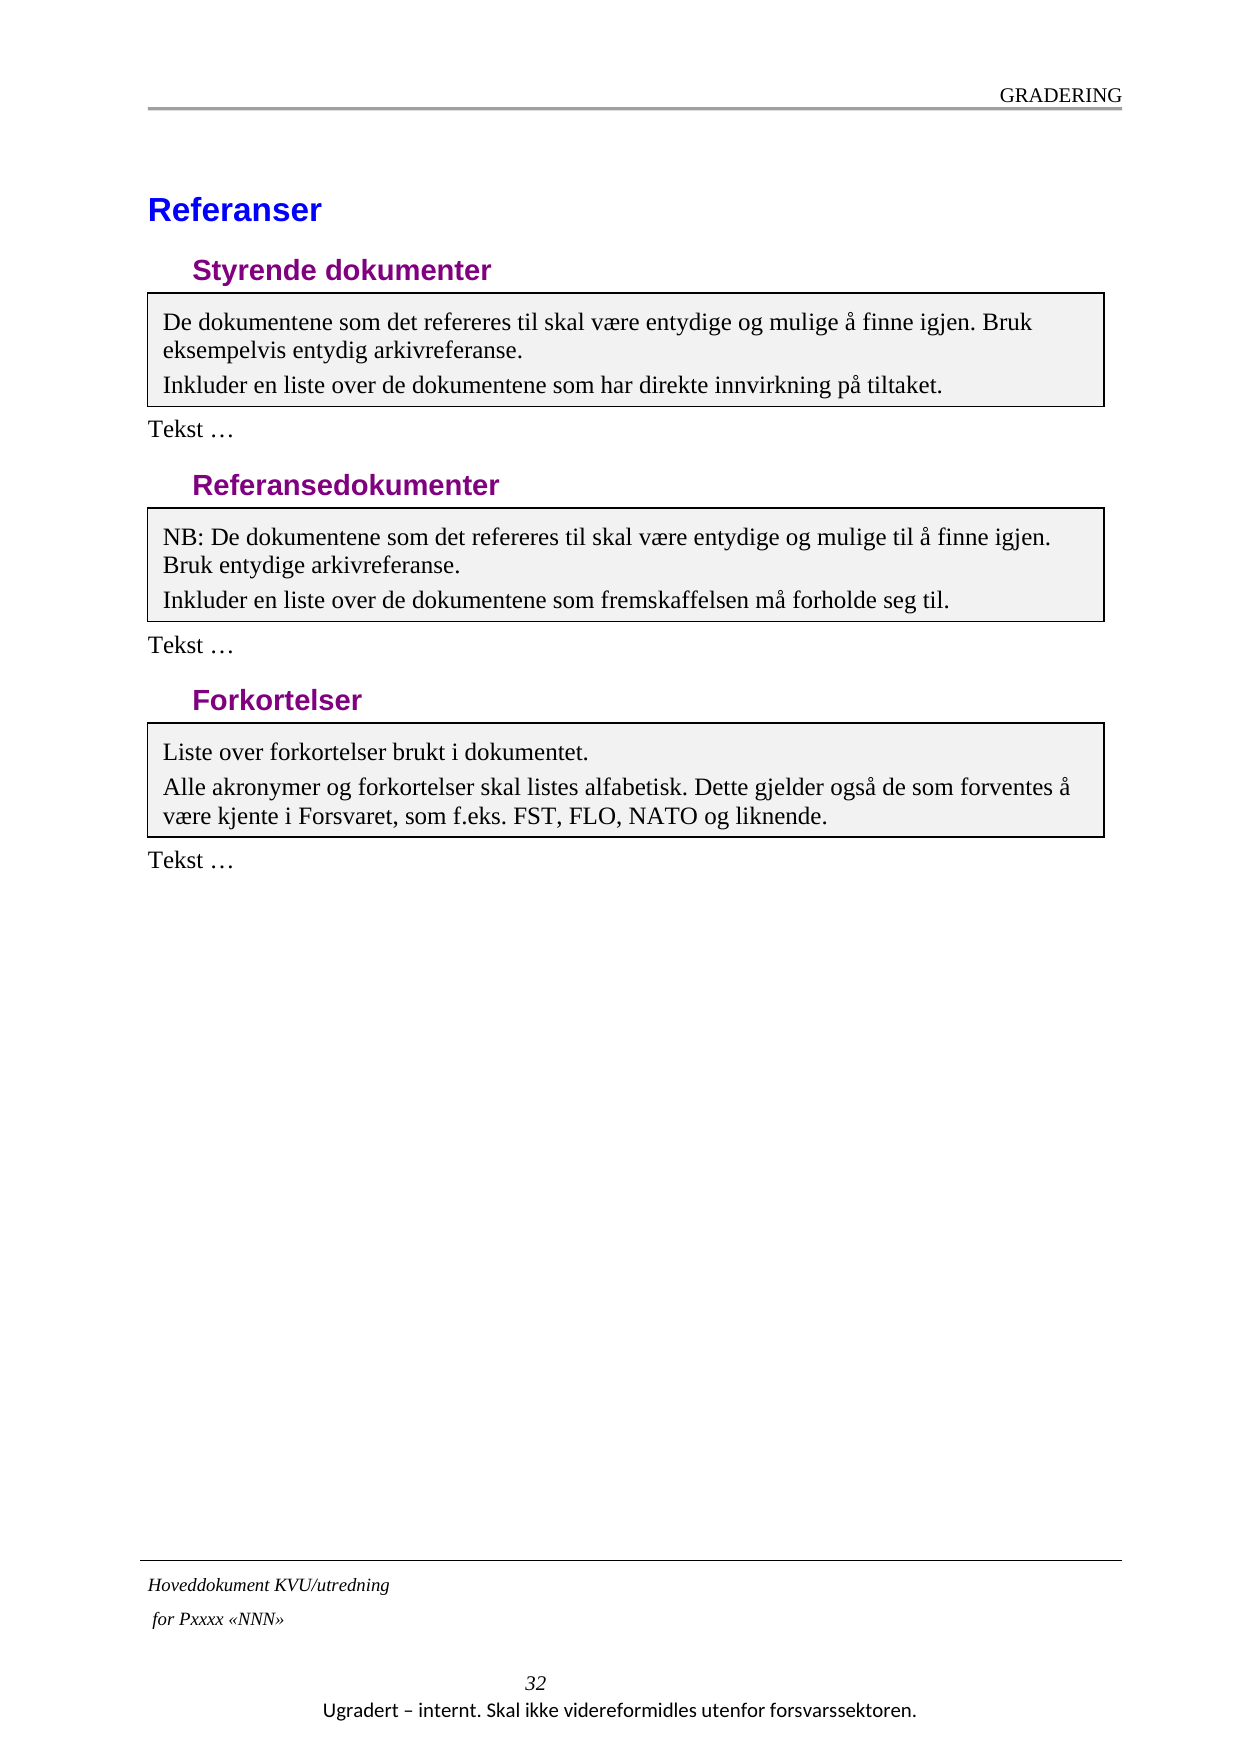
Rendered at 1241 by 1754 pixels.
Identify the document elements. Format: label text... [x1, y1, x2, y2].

text Tekst … [148, 630, 1122, 658]
text Tekst … [148, 845, 1122, 873]
subtitle Referanser [148, 190, 1122, 228]
subtitle Referansedokumenter [192, 468, 1122, 502]
subtitle Forkortelser [192, 683, 1122, 717]
text Tekst … [148, 414, 1122, 443]
subtitle Styrende dokumenter [192, 253, 1122, 287]
